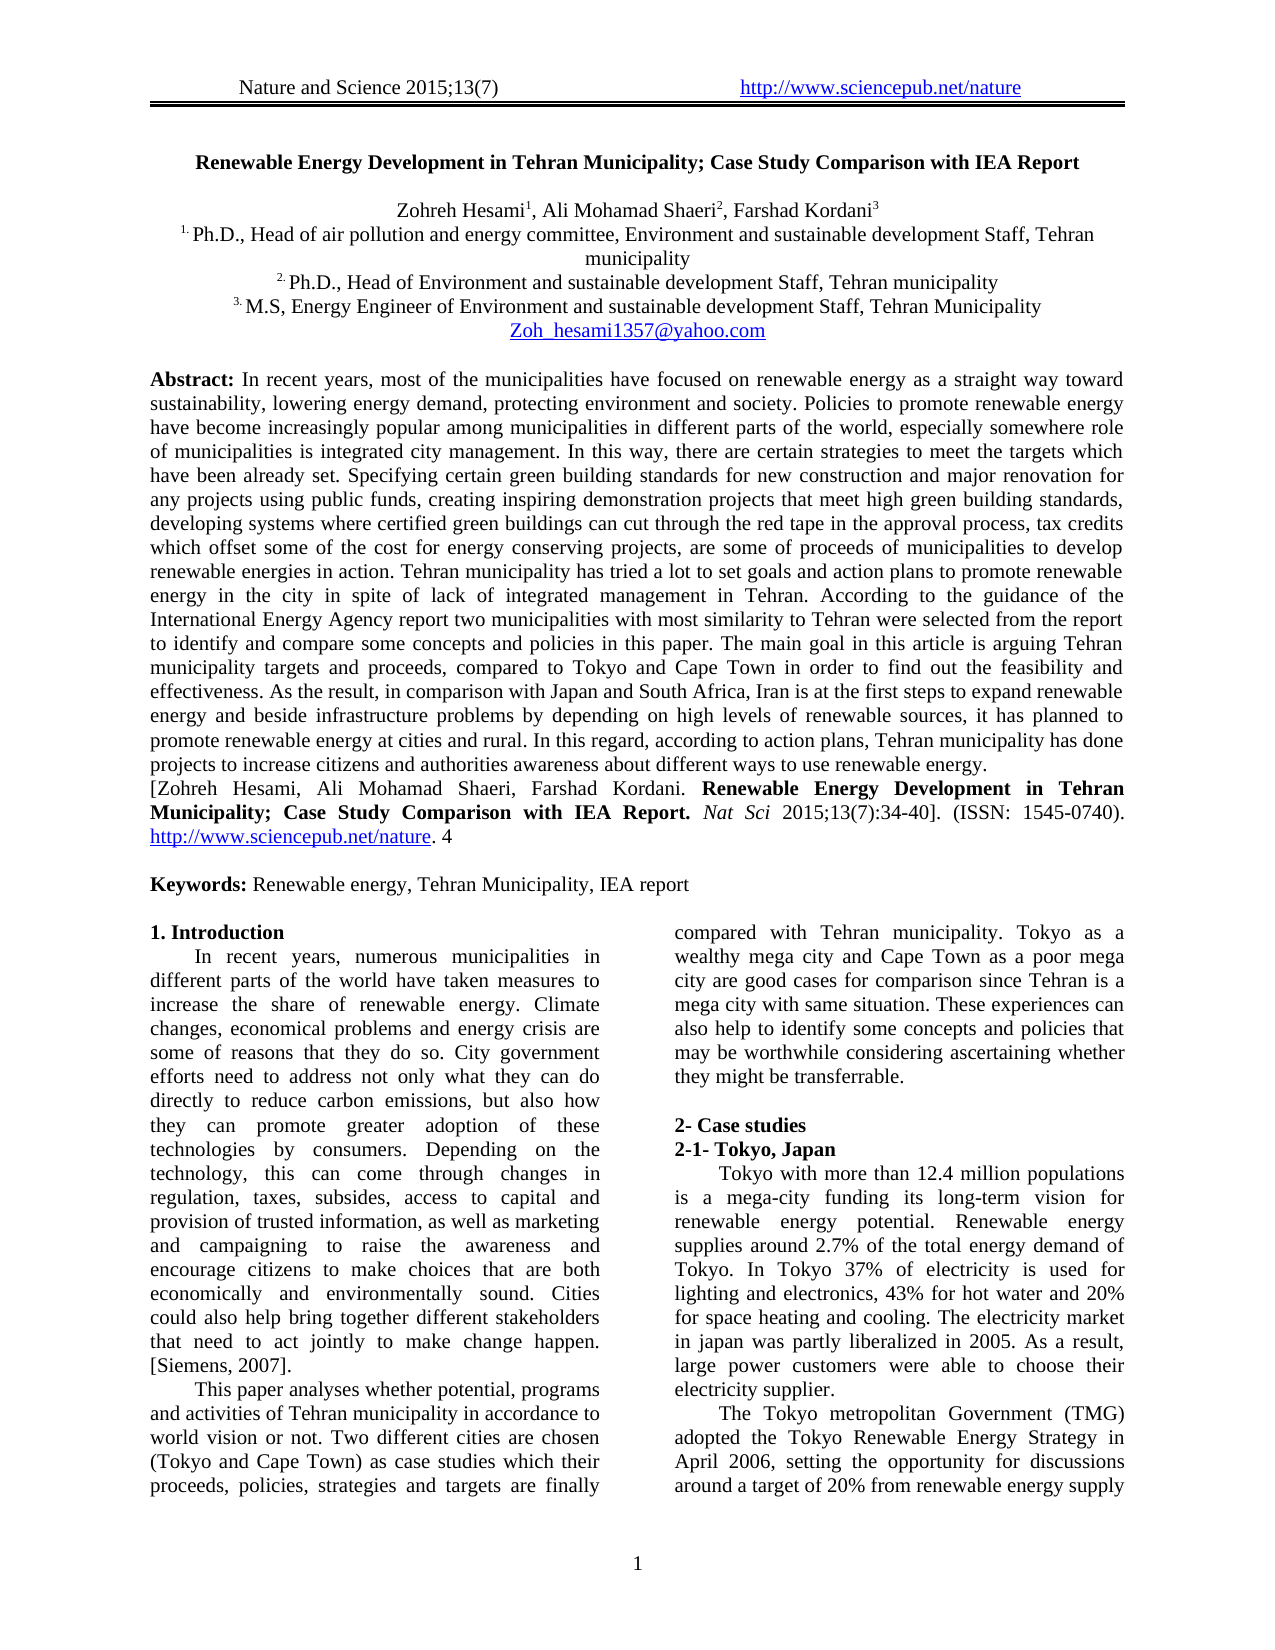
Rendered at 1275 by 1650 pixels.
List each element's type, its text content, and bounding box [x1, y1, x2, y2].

text 1. Ph.D., Head of air pollution and energy committee, Environment and sustainable development Staff, Tehran municipality [150, 222, 1125, 270]
text Renewable Energy Development in Tehran Municipality; Case Study Comparison with IEA Report [150, 150, 1125, 174]
text 2- Case studies [674, 1112, 1125, 1137]
text 1. Introduction [150, 920, 601, 944]
text Zoh_hesami1357@yahoo.com [150, 318, 1125, 342]
text 2. Ph.D., Head of Environment and sustainable development Staff, Tehran municipality [150, 270, 1125, 294]
text 2-1- Tokyo, Japan [674, 1137, 1125, 1161]
text Abstract: In recent years, most of the municipalities have focused on renewable energy as a straight way toward sustainability, lowering energy demand, protecting environment and society. Policies to promote renewable energy have become increasingly popular among municipalities in different parts of the world, especially somewhere role of municipalities is integrated city management. In this way, there are certain strategies to meet the targets which have been already set. Specifying certain green building standards for new construction and major renovation for any projects using public funds, creating inspiring demonstration projects that meet high green building standards, developing systems where certified green buildings can cut through the red tape in the approval process, tax credits which offset some of the cost for energy conserving projects, are some of proceeds of municipalities to develop renewable energies in action. Tehran municipality has tried a lot to set goals and action plans to promote renewable energy in the city in spite of lack of integrated management in Tehran. According to the guidance of the International Energy Agency report two municipalities with most similarity to Tehran were selected from the report to identify and compare some concepts and policies in this paper. The main goal in this article is arguing Tehran municipality targets and proceeds, compared to Tokyo and Cape Town in order to find out the feasibility and effectiveness. As the result, in comparison with Japan and South Africa, Iran is at the first steps to expand renewable energy and beside infrastructure problems by depending on high levels of renewable sources, it has planned to promote renewable energy at cities and rural. In this regard, according to action plans, Tehran municipality has done projects to increase citizens and authorities awareness about different ways to use renewable energy. [150, 367, 1125, 776]
text [Zohreh Hesami, Ali Mohamad Shaeri, Farshad Kordani. Renewable Energy Development in Tehran Municipality; Case Study Comparison with IEA Report. Nat Sci 2015;13(7):34-40]. (ISSN: 1545-0740). http://www.sciencepub.net/nature. 4 [150, 776, 1125, 848]
text Keywords: Renewable energy, Tehran Municipality, IEA report [150, 872, 1125, 896]
text Tokyo with more than 12.4 million populations is a mega-city funding its long-term vision for renewable energy potential. Renewable energy supplies around 2.7% of the total energy demand of Tokyo. In Tokyo 37% of electricity is used for lighting and electronics, 43% for hot water and 20% for space heating and cooling. The electricity market in japan was partly liberalized in 2005. As a result, large power customers were able to choose their electricity supplier. [674, 1161, 1125, 1401]
text This paper analyses whether potential, programs and activities of Tehran municipality in accordance to world vision or not. Two different cities are chosen (Tokyo and Cape Town) as case studies which their proceeds, policies, strategies and targets are finally compared with Tehran municipality. Tokyo as a wealthy mega city and Cape Town as a poor mega city are good cases for comparison since Tehran is a mega city with same situation. These experiences can also help to identify some concepts and policies that may be worthwhile considering ascertaining whether they might be transferrable. [150, 1377, 601, 1497]
text 3. M.S, Energy Engineer of Environment and sustainable development Staff, Tehran Municipality [150, 294, 1125, 318]
text In recent years, numerous municipalities in different parts of the world have taken measures to increase the share of renewable energy. Climate changes, economical problems and energy crisis are some of reasons that they do so. City government efforts need to address not only what they can do directly to reduce carbon emissions, but also how they can promote greater adoption of these technologies by consumers. Depending on the technology, this can come through changes in regulation, taxes, subsides, access to capital and provision of trusted information, as well as marketing and campaigning to raise the awareness and encourage citizens to make choices that are both economically and environmentally sound. Cities could also help bring together different stakeholders that need to act jointly to make change happen. [Siemens, 2007]. [150, 944, 601, 1377]
text Zohreh Hesami1, Ali Mohamad Shaeri2, Farshad Kordani3 [150, 198, 1125, 222]
text This paper analyses whether potential, programs and activities of Tehran municipality in accordance to world vision or not. Two different cities are chosen (Tokyo and Cape Town) as case studies which their proceeds, policies, strategies and targets are finally compared with Tehran municipality. Tokyo as a wealthy mega city and Cape Town as a poor mega city are good cases for comparison since Tehran is a mega city with same situation. These experiences can also help to identify some concepts and policies that may be worthwhile considering ascertaining whether they might be transferrable. [674, 920, 1125, 1088]
